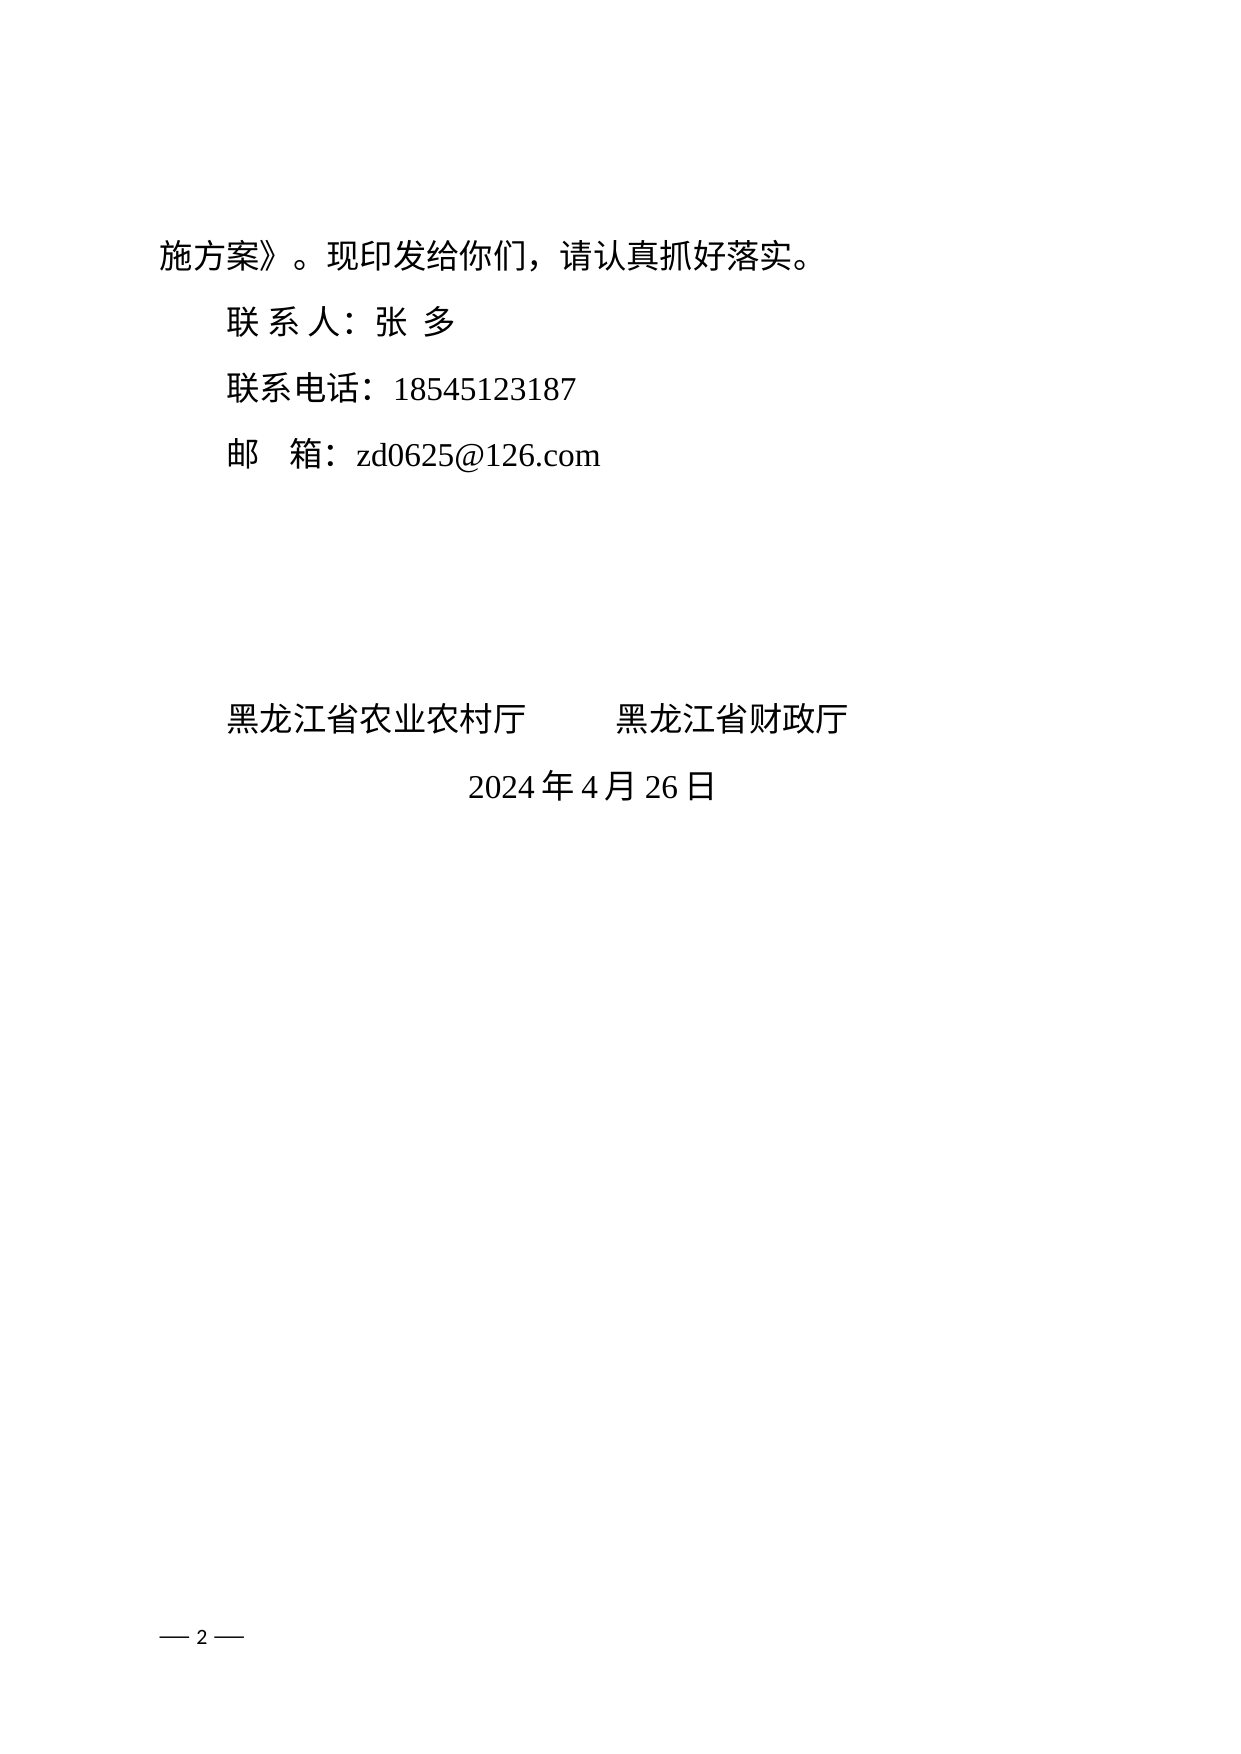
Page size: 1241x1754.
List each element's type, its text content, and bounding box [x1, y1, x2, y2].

text 2024年4月26日 [159, 750, 1081, 817]
text 邮 箱：zd0625@126.com [159, 419, 1081, 485]
text 联 系 人：张 多 [159, 287, 1081, 353]
text 黑龙江省农业农村厅 黑龙江省财政厅 [159, 684, 1081, 750]
text 联系电话：18545123187 [159, 353, 1081, 419]
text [159, 220, 1081, 287]
